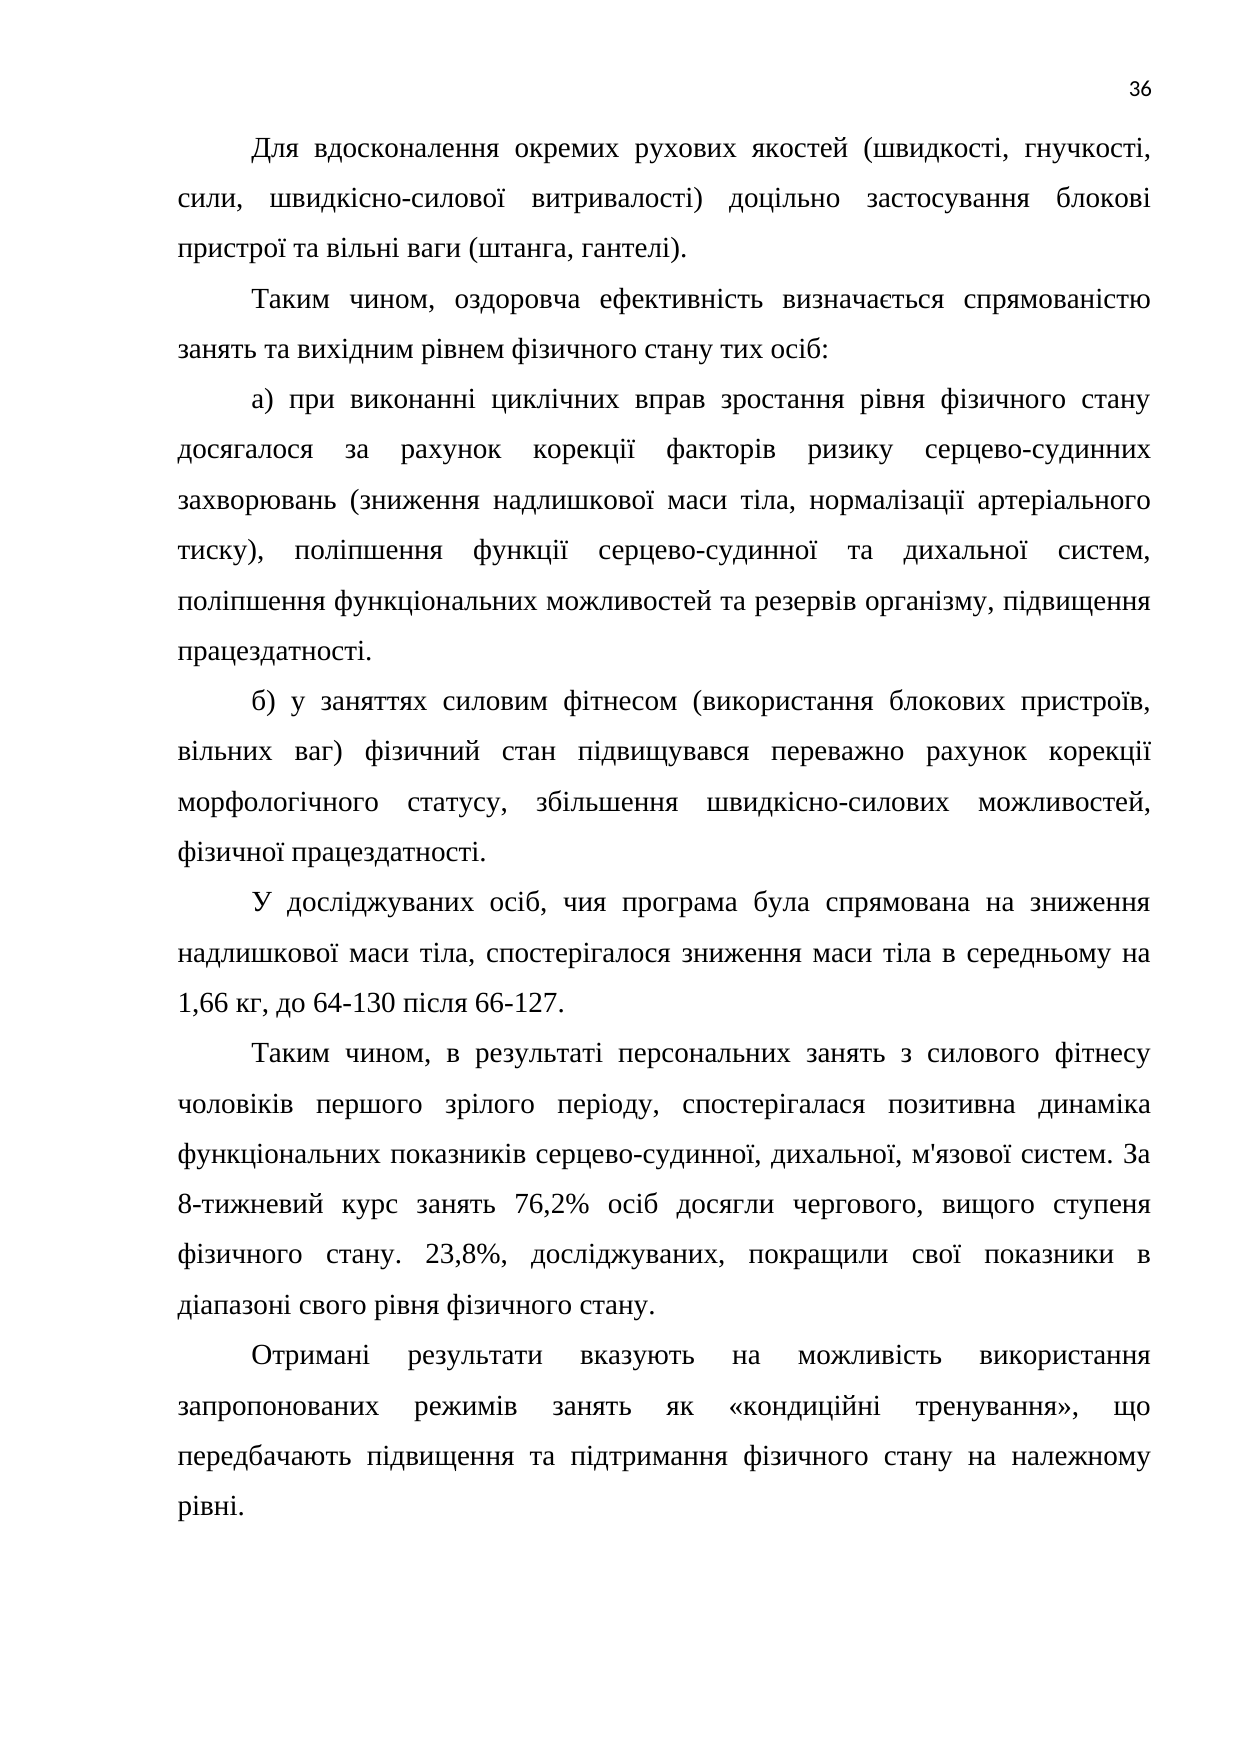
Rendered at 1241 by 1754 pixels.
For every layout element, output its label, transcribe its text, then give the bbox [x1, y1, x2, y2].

text а) при виконанні циклічних вправ зростання рівня фізичного стану досягалося за рахунок корекції факторів ризику серцево-судинних захворювань (зниження надлишкової маси тіла, нормалізації артеріального тиску), поліпшення функції серцево-судинної та дихальної систем, поліпшення функціональних можливостей та резервів організму, підвищення працездатності. [177, 381, 1152, 666]
text б) у заняттях силовим фітнесом (використання блокових пристроїв, вільних ваг) фізичний стан підвищувався переважно рахунок корекції морфологічного статусу, збільшення швидкісно-силових можливостей, фізичної працездатності. [177, 683, 1152, 868]
text Таким чином, в результаті персональних занять з силового фітнесу чоловіків першого зрілого періоду, спостерігалася позитивна динаміка функціональних показників серцево-судинної, дихальної, м'язової систем. За 8-тижневий курс занять 76,2% осіб досягли чергового, вищого ступеня фізичного стану. 23,8%, досліджуваних, покращили свої показники в діапазоні свого рівня фізичного стану. [177, 1035, 1152, 1321]
text Для вдосконалення окремих рухових якостей (швидкості, гнучкості, сили, швидкісно-силової витривалості) доцільно застосування блокові пристрої та вільні ваги (штанга, гантелі). [177, 130, 1152, 264]
text Таким чином, оздоровча ефективність визначається спрямованістю занять та вихідним рівнем фізичного стану тих осіб: [177, 281, 1152, 364]
text Отримані результати вказують на можливість використання запропонованих режимів занять як «кондиційні тренування», що передбачають підвищення та підтримання фізичного стану на належному рівні. [177, 1337, 1152, 1522]
text У досліджуваних осіб, чия програма була спрямована на зниження надлишкової маси тіла, спостерігалося зниження маси тіла в середньому на 1,66 кг, до 64-130 після 66-127. [177, 884, 1152, 1019]
